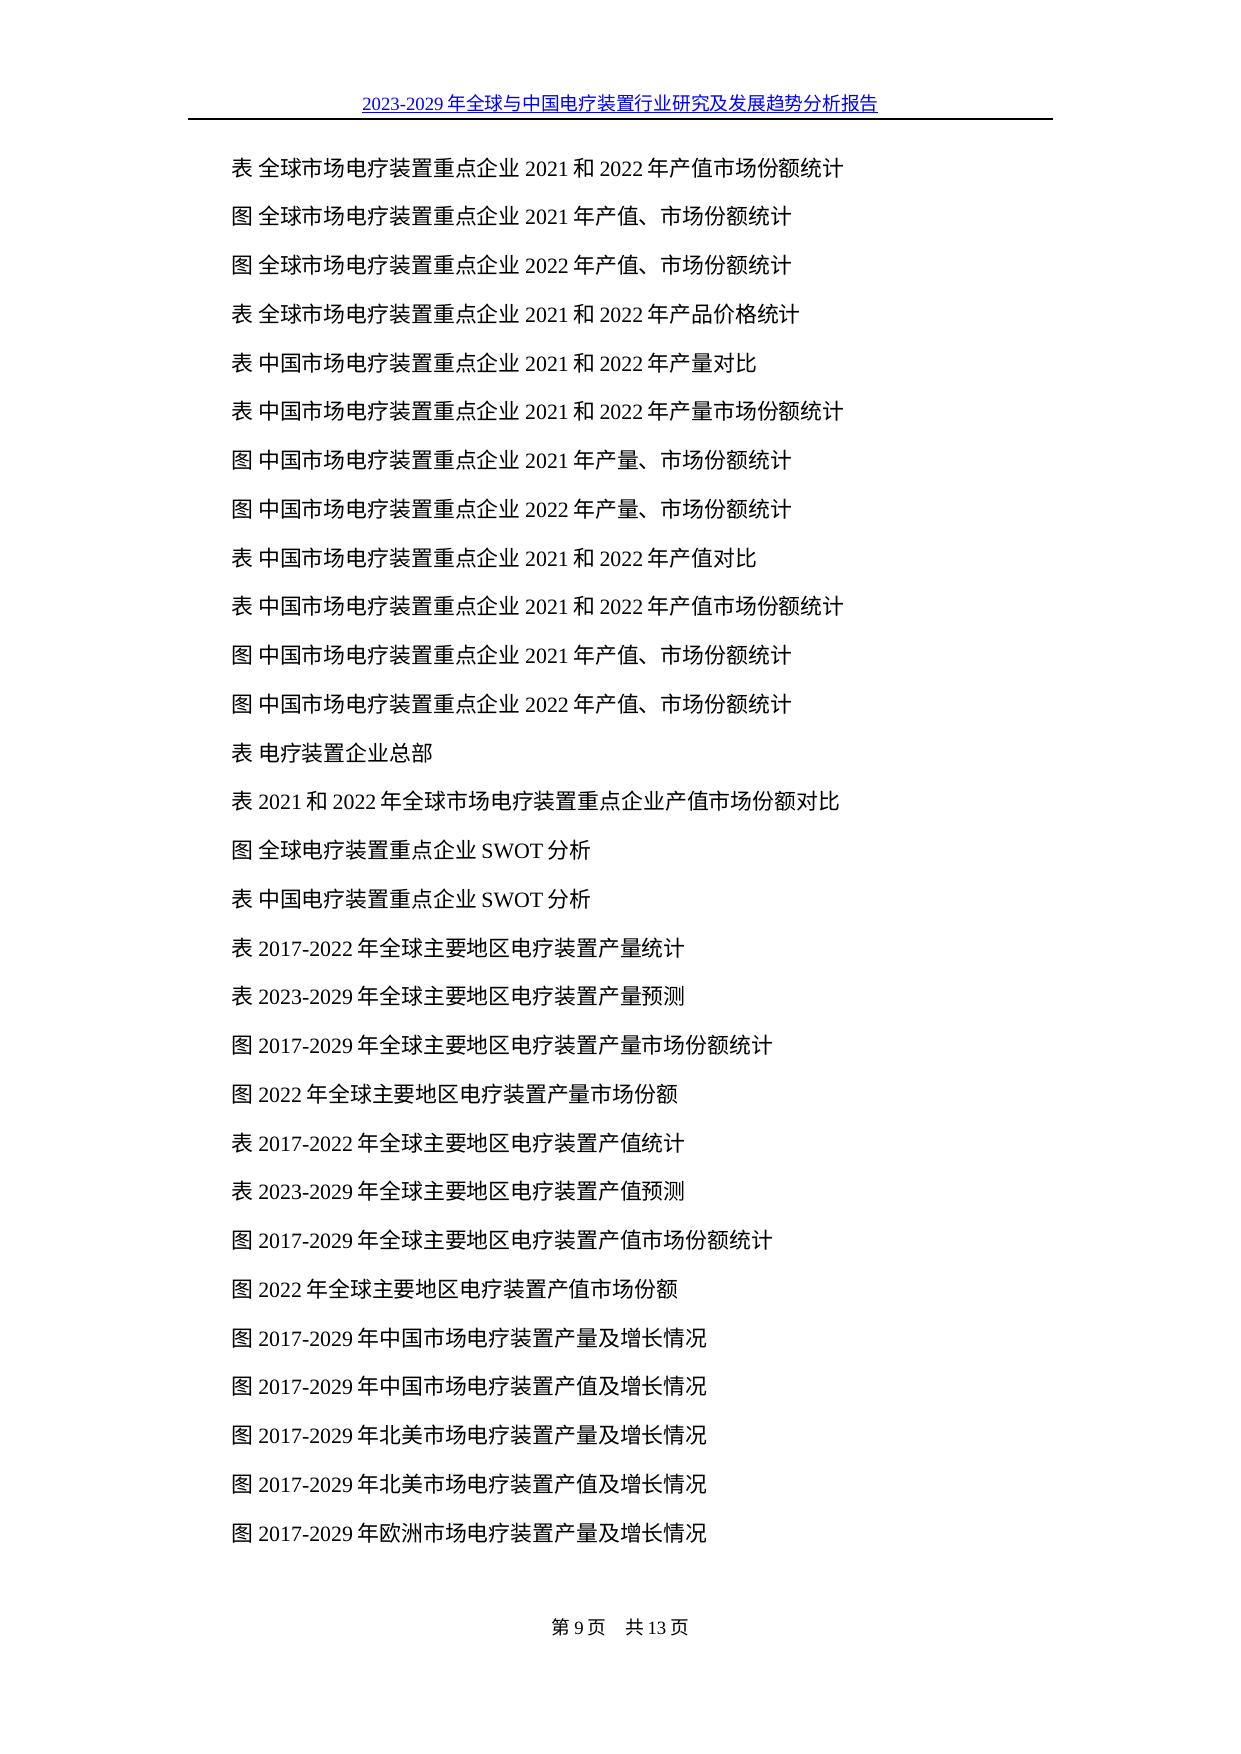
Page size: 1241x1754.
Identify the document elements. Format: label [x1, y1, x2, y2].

text [187, 150, 1053, 1548]
